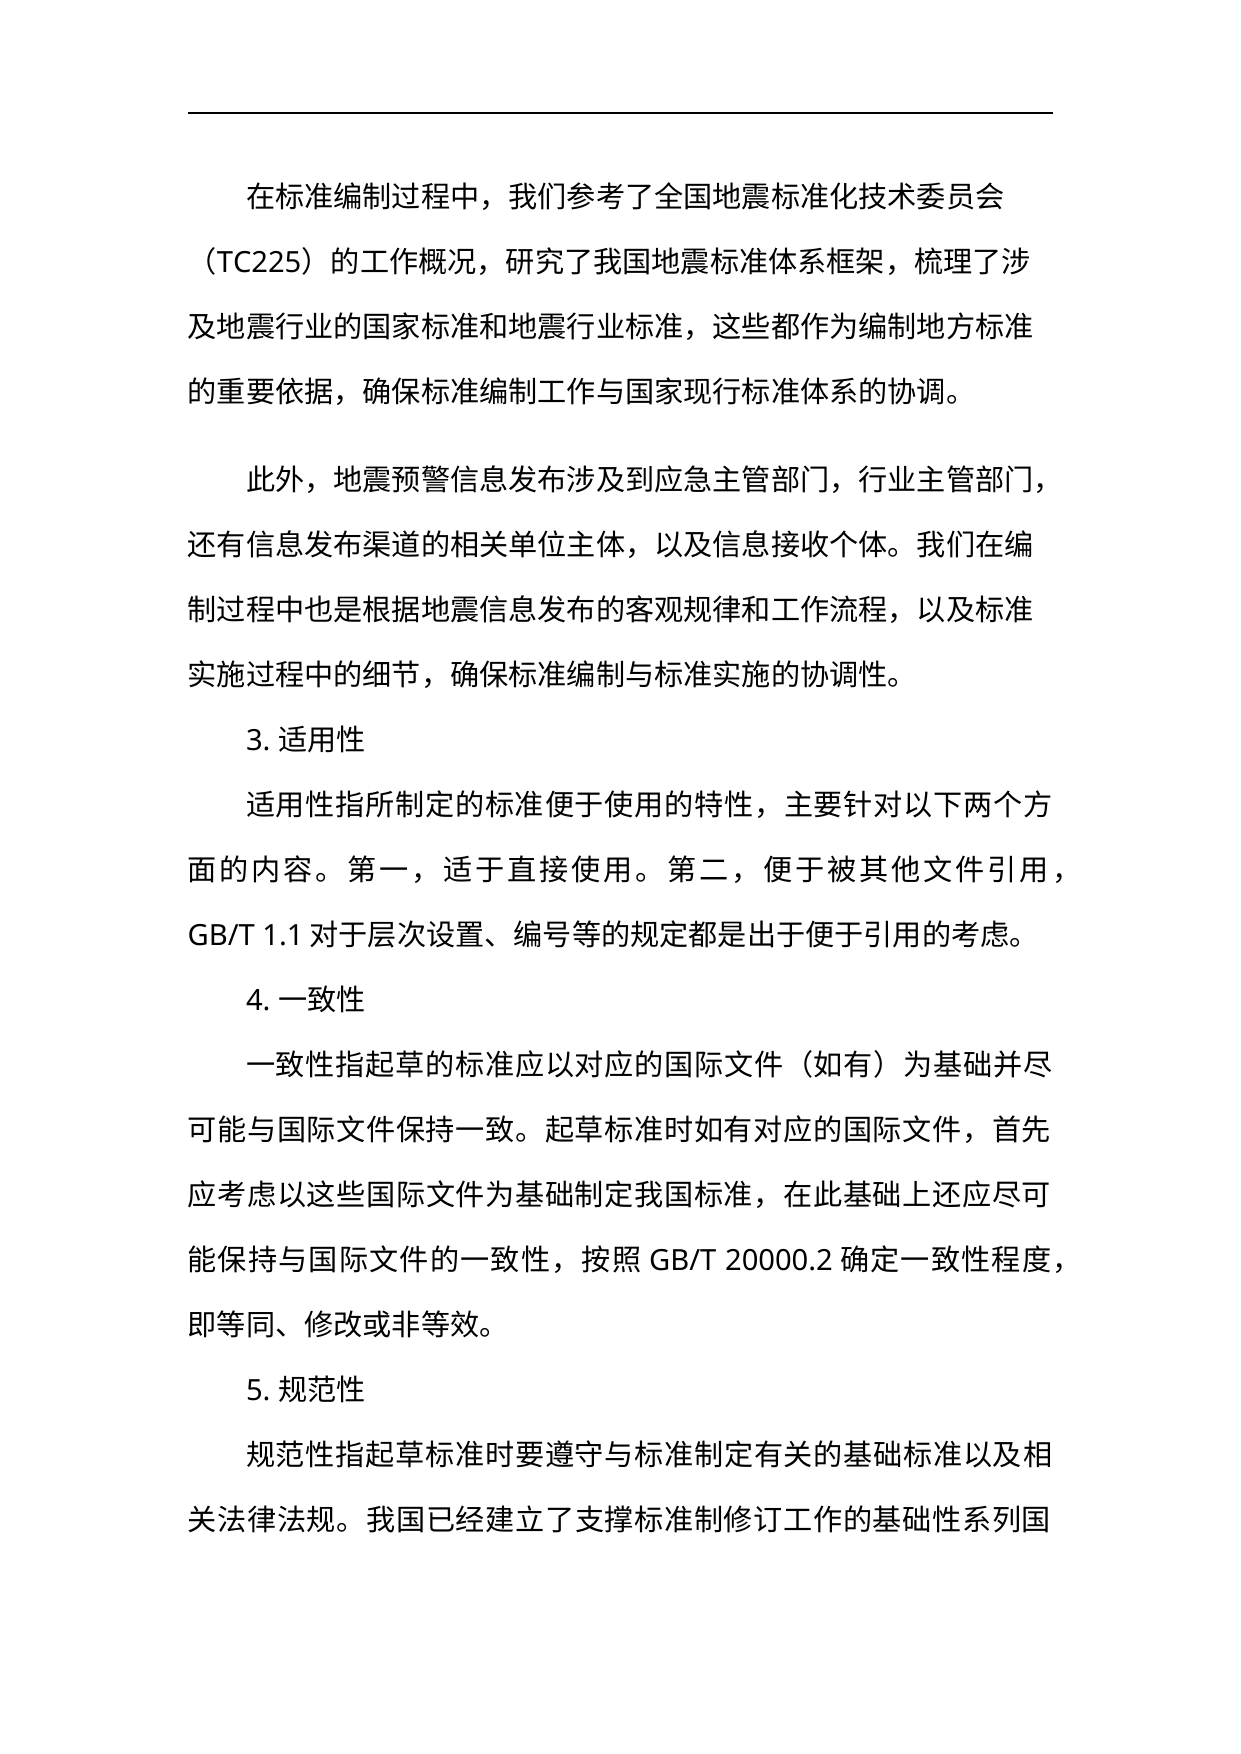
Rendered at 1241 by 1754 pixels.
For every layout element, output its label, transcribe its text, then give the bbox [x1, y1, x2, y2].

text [187, 1420, 1053, 1550]
text 适用性指所制定的标准便于使用的特性，主要针对以下两个方面的内容。第一，适于直接使用。第二，便于被其他文件引用，GB/T 1.1对于层次设置、编号等的规定都是出于便于引用的考虑。 [187, 770, 1053, 965]
text 一致性指起草的标准应以对应的国际文件（如有）为基础并尽可能与国际文件保持一致。起草标准时如有对应的国际文件，首先应考虑以这些国际文件为基础制定我国标准，在此基础上还应尽可能保持与国际文件的一致性，按照GB/T 20000.2确定一致性程度，即等同、修改或非等效。 [187, 1030, 1053, 1355]
text 5. 规范性 [187, 1355, 1053, 1420]
text 在标准编制过程中，我们参考了全国地震标准化技术委员会（TC225）的工作概况，研究了我国地震标准体系框架，梳理了涉及地震行业的国家标准和地震行业标准，这些都作为编制地方标准的重要依据，确保标准编制工作与国家现行标准体系的协调。 [187, 162, 1053, 422]
text 3. 适用性 [187, 705, 1053, 770]
text 此外，地震预警信息发布涉及到应急主管部门，行业主管部门，还有信息发布渠道的相关单位主体，以及信息接收个体。我们在编制过程中也是根据地震信息发布的客观规律和工作流程，以及标准实施过程中的细节，确保标准编制与标准实施的协调性。 [187, 445, 1053, 705]
text 4. 一致性 [187, 965, 1053, 1030]
